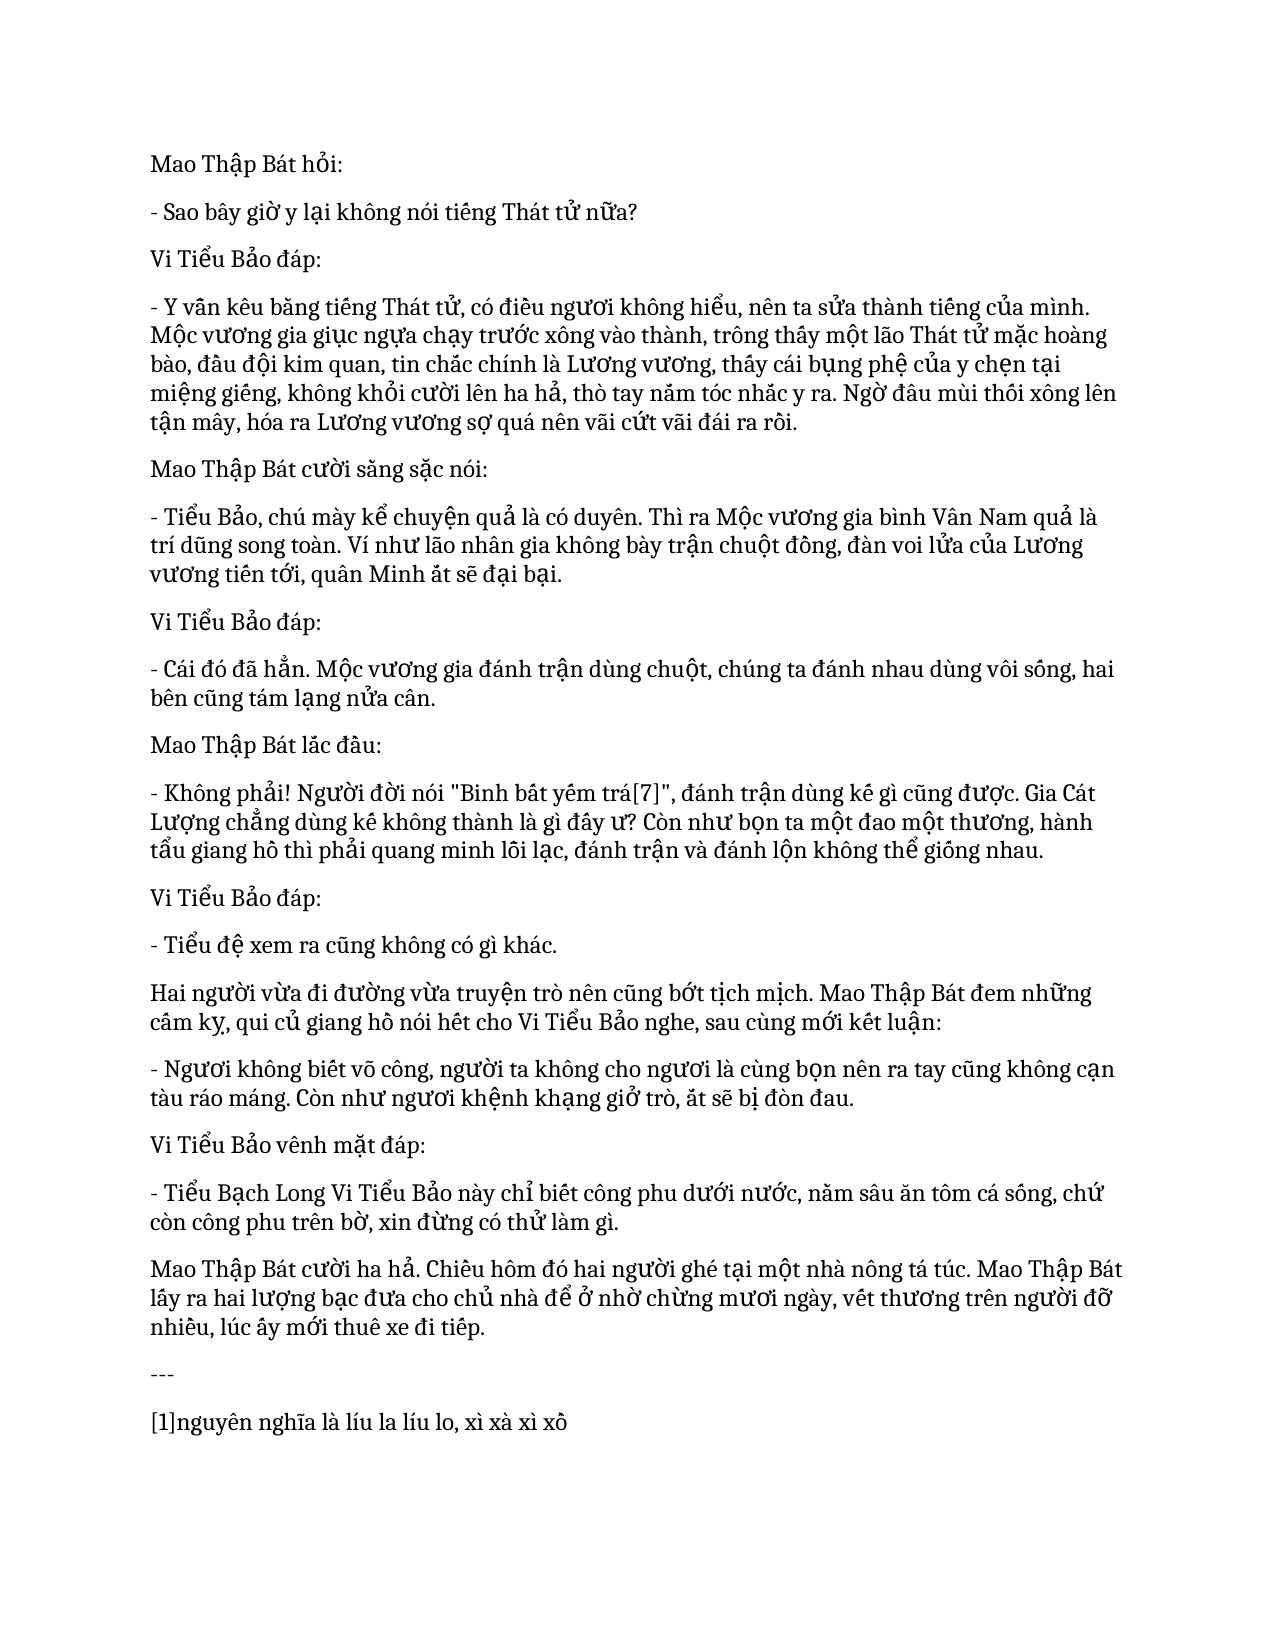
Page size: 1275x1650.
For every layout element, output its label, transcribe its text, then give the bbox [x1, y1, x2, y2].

text Vi Tiểu Bảo đáp: [150, 884, 1125, 912]
text Vi Tiểu Bảo đáp: [150, 245, 1125, 274]
text - Tiểu Bảo, chú mày kể chuyện quả là có duyên. Thì ra Mộc vương gia bình Vân Nam quả là trí dũng song toàn. Ví như lão nhân gia không bày trận chuột đồng, đàn voi lửa của Lương vương tiến tới, quân Minh ắt sẽ đại bại. [150, 502, 1125, 589]
text - Không phải! Người đời nói "Binh bất yếm trá[7]", đánh trận dùng kế gì cũng được. Gia Cát Lượng chẳng dùng kế không thành là gì đấy ư? Còn như bọn ta một đao một thương, hành tẩu giang hồ thì phải quang minh lỗi lạc, đánh trận và đánh lộn không thể giống nhau. [150, 779, 1125, 865]
text --- [150, 1360, 1125, 1389]
text Vi Tiểu Bảo vênh mặt đáp: [150, 1131, 1125, 1160]
text [1]nguyên nghĩa là líu la líu lo, xì xà xì xồ [150, 1407, 1125, 1436]
text - Sao bây giờ y lại không nói tiếng Thát tử nữa? [150, 197, 1125, 226]
text - Ngươi không biết võ công, người ta không cho ngươi là cùng bọn nên ra tay cũng không cạn tàu ráo máng. Còn như ngươi khệnh khạng giở trò, ắt sẽ bị đòn đau. [150, 1055, 1125, 1112]
text Vi Tiểu Bảo đáp: [150, 607, 1125, 636]
text Mao Thập Bát cười sằng sặc nói: [150, 455, 1125, 484]
text Mao Thập Bát lắc đầu: [150, 731, 1125, 760]
text Mao Thập Bát hỏi: [150, 150, 1125, 179]
text - Tiểu đệ xem ra cũng không có gì khác. [150, 931, 1125, 960]
text - Cái đó đã hẳn. Mộc vương gia đánh trận dùng chuột, chúng ta đánh nhau dùng vôi sống, hai bên cũng tám lạng nửa cân. [150, 655, 1125, 712]
text - Tiểu Bạch Long Vi Tiểu Bảo này chỉ biết công phu dưới nước, nằm sâu ăn tôm cá sống, chứ còn công phu trên bờ, xin đừng có thử làm gì. [150, 1179, 1125, 1236]
text Hai người vừa đi đường vừa truyện trò nên cũng bớt tịch mịch. Mao Thập Bát đem những cấm kỵ, qui củ giang hồ nói hết cho Vi Tiểu Bảo nghe, sau cùng mới kết luận: [150, 979, 1125, 1036]
text - Y vẫn kêu bằng tiếng Thát tử, có điều ngươi không hiểu, nên ta sửa thành tiếng của mình. Mộc vương gia giục ngựa chạy trước xông vào thành, trông thấy một lão Thát tử mặc hoàng bào, đầu đội kim quan, tin chắc chính là Lương vương, thấy cái bụng phệ của y chẹn tại miệng giếng, không khỏi cười lên ha hả, thò tay nắm tóc nhắc y ra. Ngờ đâu mùi thối xông lên tận mây, hóa ra Lương vương sợ quá nên vãi cứt vãi đái ra rồi. [150, 292, 1125, 436]
text Mao Thập Bát cười ha hả. Chiều hôm đó hai người ghé tại một nhà nông tá túc. Mao Thập Bát lấy ra hai lượng bạc đưa cho chủ nhà để ở nhờ chừng mươi ngày, vết thương trên người đỡ nhiều, lúc ấy mới thuê xe đi tiếp. [150, 1255, 1125, 1341]
